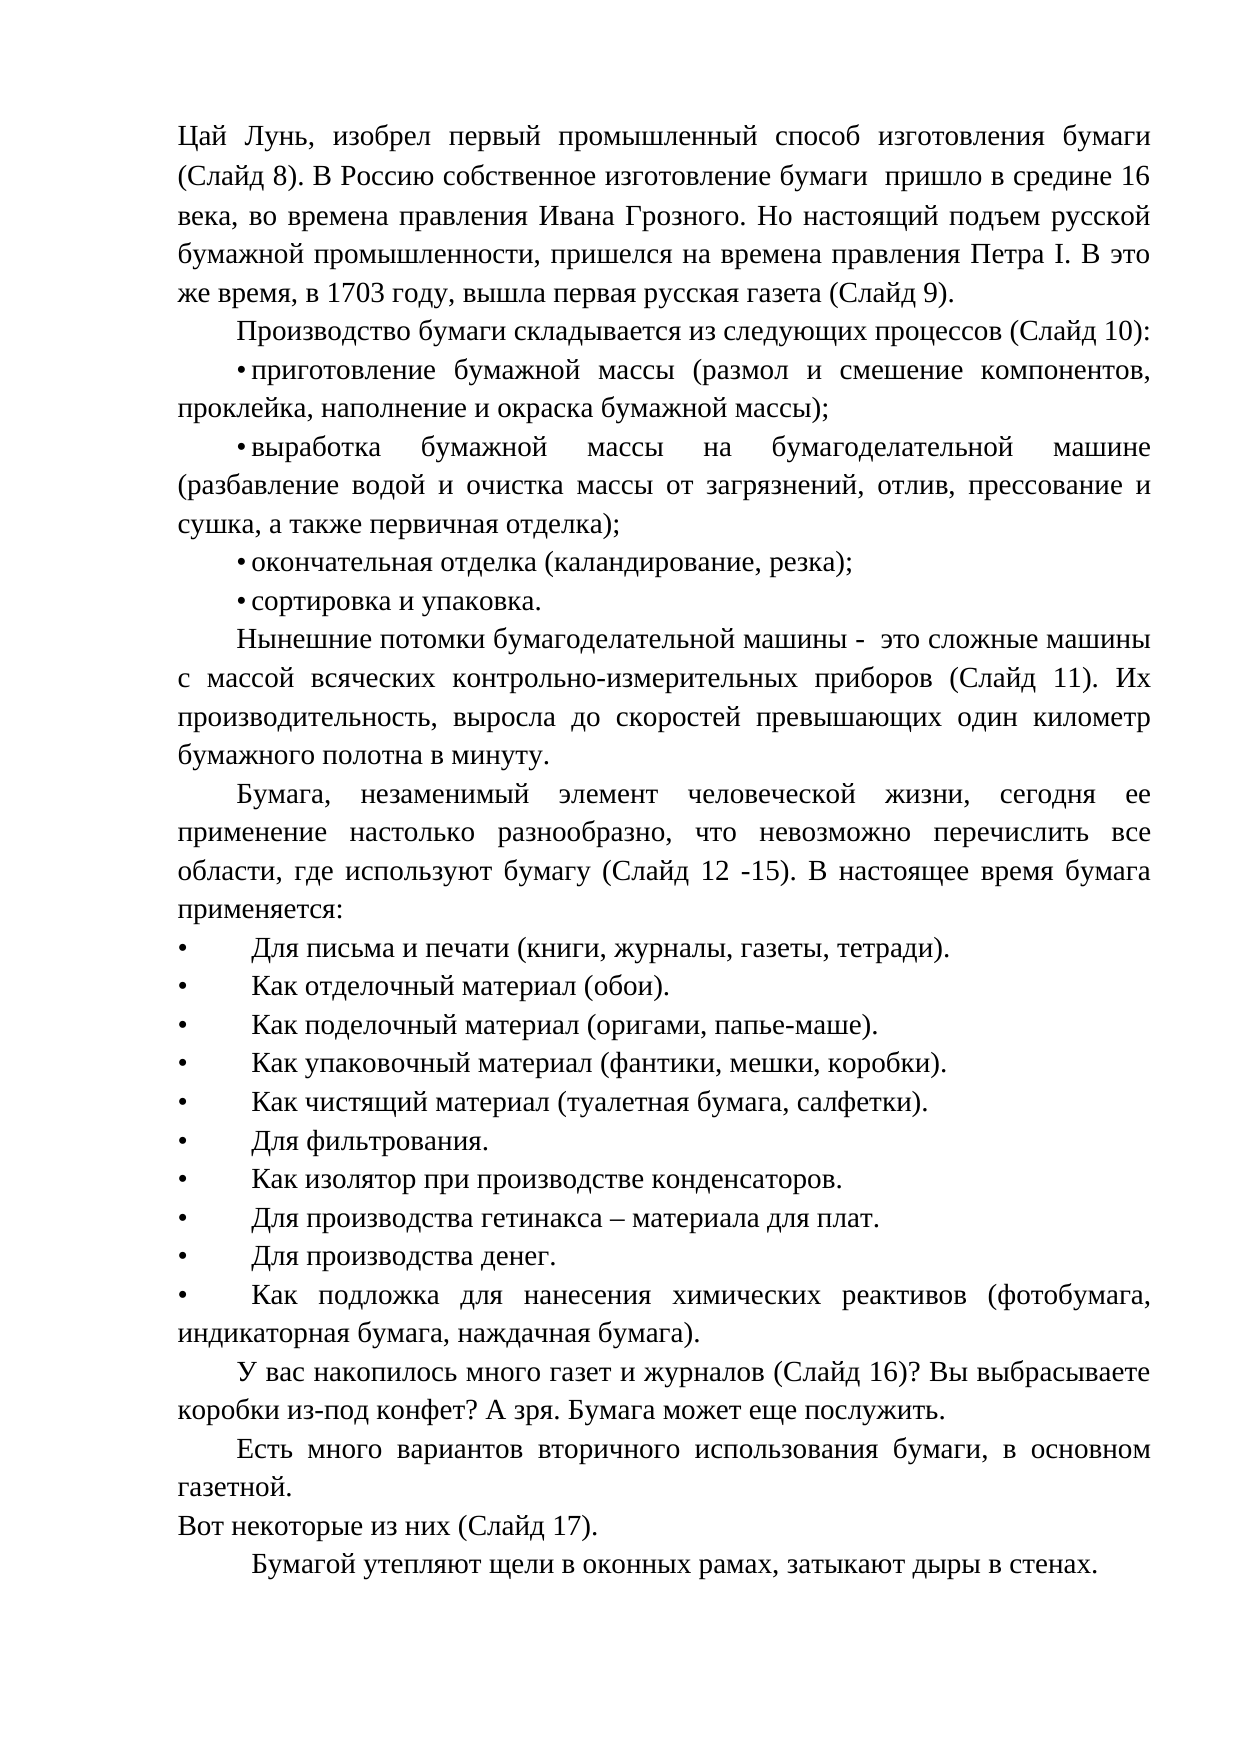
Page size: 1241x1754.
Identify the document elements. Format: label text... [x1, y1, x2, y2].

text • Как поделочный материал (оригами, папье-маше). [177, 1007, 1152, 1041]
text • Для письма и печати (книги, журналы, газеты, тетради). [177, 930, 1152, 963]
text Нынешние потомки бумагоделательной машины - это сложные машины с массой всяческих контрольно-измерительных приборов (Слайд 11). Их производительность, выросла до скоростей превышающих один километр бумажного полотна в минуту. [177, 622, 1152, 771]
text • Для фильтрования. [177, 1123, 1152, 1156]
text • Как подложка для нанесения химических реактивов (фотобумага, индикаторная бумага, наждачная бумага). [177, 1277, 1152, 1349]
text • выработка бумажной массы на бумагоделательной машине (разбавление водой и очистка массы от загрязнений, отлив, прессование и сушка, а также первичная отделка); [177, 429, 1152, 539]
text У вас накопилось много газет и журналов (Слайд 16)? Вы выбрасываете коробки из-под конфет? А зря. Бумага может еще послужить. [177, 1354, 1152, 1426]
text  Бумагой утепляют щели в оконных рамах, затыкают дыры в стенах. [177, 1547, 1152, 1580]
text • Для производства денег. [177, 1238, 1152, 1272]
text Есть много вариантов вторичного использования бумаги, в основном газетной. [177, 1431, 1152, 1503]
text • Как упаковочный материал (фантики, мешки, коробки). [177, 1046, 1152, 1079]
text • Как изолятор при производстве конденсаторов. [177, 1161, 1152, 1195]
text • Как чистящий материал (туалетная бумага, салфетки). [177, 1084, 1152, 1118]
text • Как отделочный материал (обои). [177, 968, 1152, 1002]
text • сортировка и упаковка. [177, 583, 1152, 617]
text Бумага, незаменимый элемент человеческой жизни, сегодня ее применение настолько разнообразно, что невозможно перечислить все области, где используют бумагу (Слайд 12 -15). В настоящее время бумага применяется: [177, 776, 1152, 925]
text Вот некоторые из них (Слайд 17). [177, 1508, 1152, 1542]
text • приготовление бумажной массы (размол и смешение компонентов, проклейка, наполнение и окраска бумажной массы); [177, 352, 1152, 424]
text • окончательная отделка (каландирование, резка); [177, 544, 1152, 578]
text Производство бумаги складывается из следующих процессов (Слайд 10): [177, 313, 1152, 347]
text • Для производства гетинакса – материала для плат. [177, 1200, 1152, 1233]
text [177, 118, 1152, 308]
